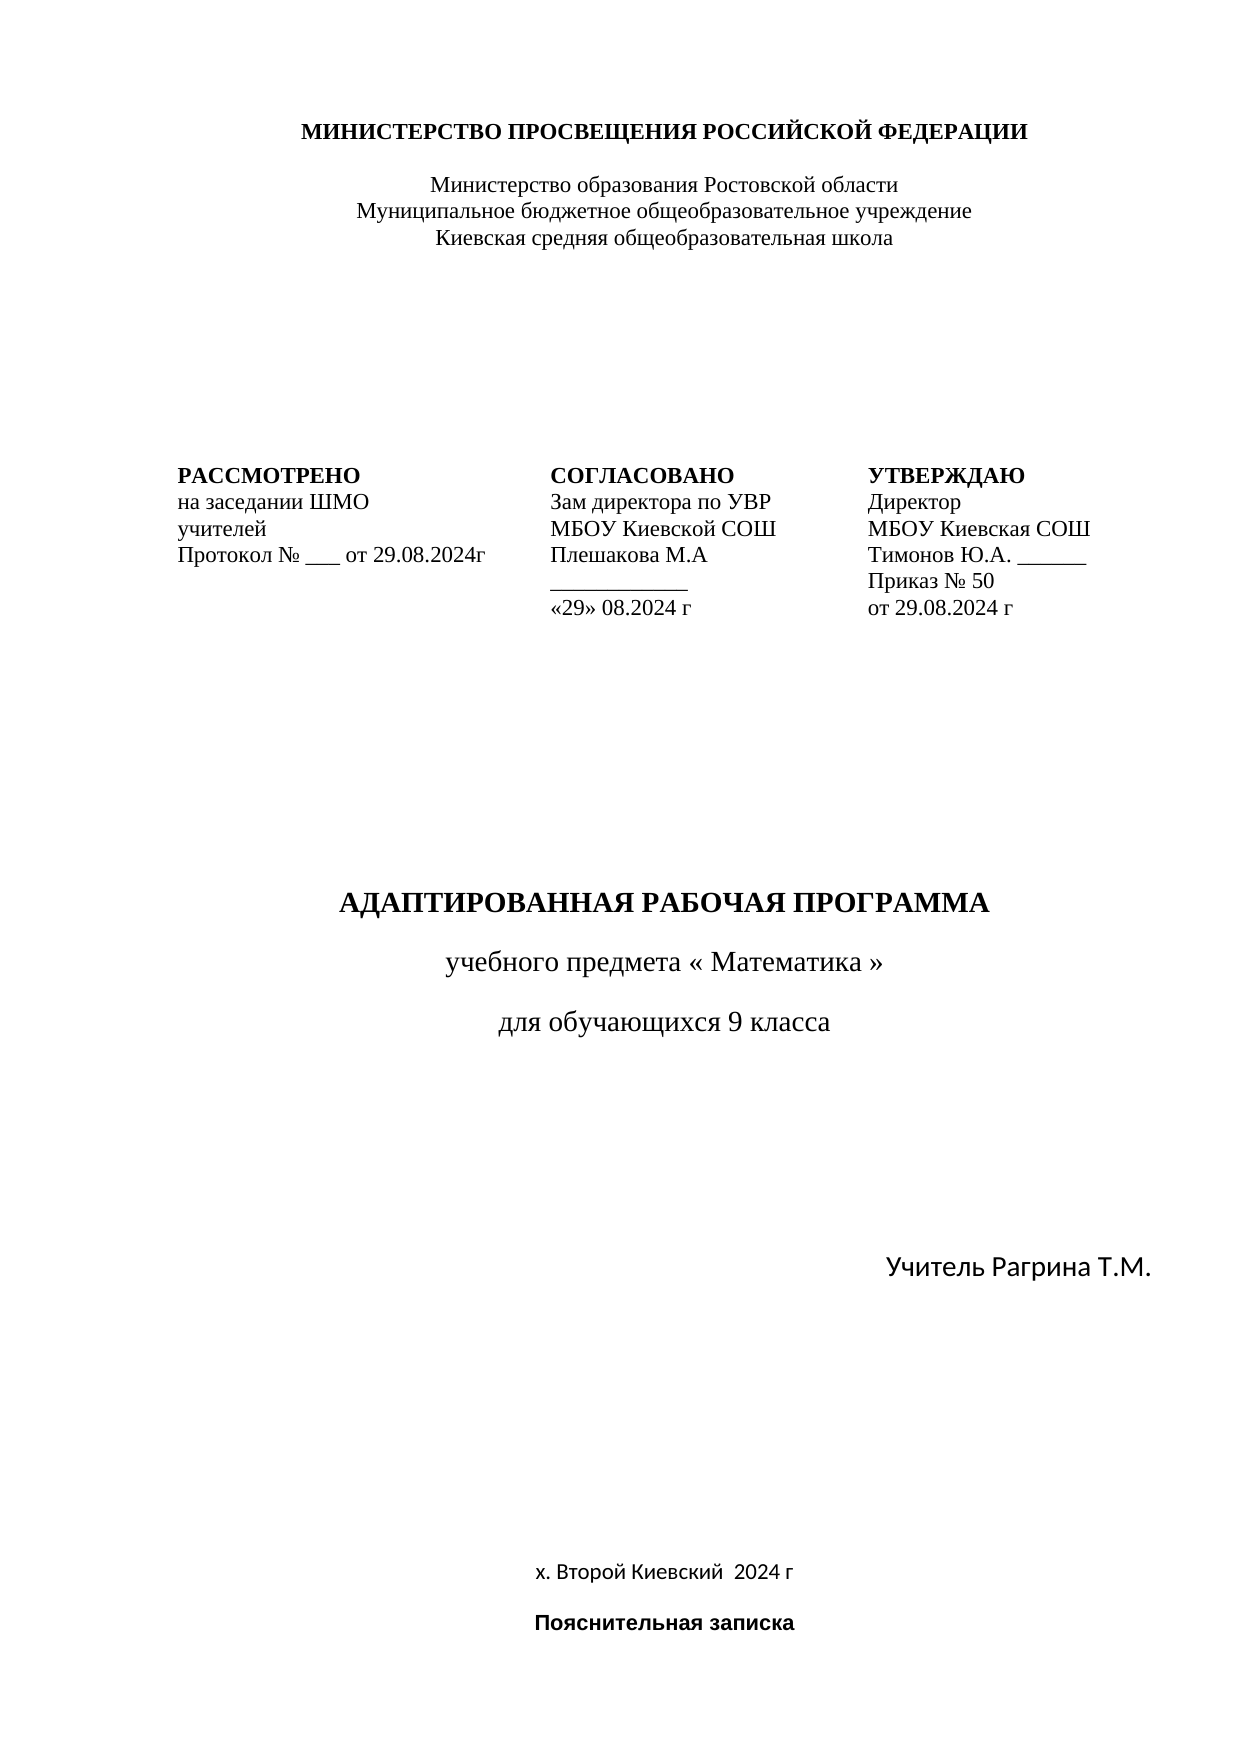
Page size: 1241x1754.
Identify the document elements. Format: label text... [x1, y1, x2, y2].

text АДАПТИРОВАННАЯ РАБОЧАЯ ПРОГРАММА [177, 885, 1152, 918]
table_header СОГЛАСОВАНО Зам директора по УВР МБОУ Киевской СОШ Плешакова М.А ____________ «29» 08.2024 г [539, 462, 856, 673]
table_header РАССМОТРЕНО на заседании ШМО учителей Протокол № ___ от 29.08.2024г [166, 462, 539, 673]
text Министерство образования Ростовской области [177, 171, 1152, 197]
text Пояснительная записка [177, 1610, 1152, 1635]
text х. Второй Киевский 2024 г [177, 1557, 1152, 1585]
table_header УТВЕРЖДАЮ Директор МБОУ Киевская СОШ Тимонов Ю.А. ______ Приказ № 50 от 29.08.2024 г [856, 462, 1107, 673]
text учебного предмета « Математика » [177, 944, 1152, 978]
text МИНИСТЕРСТВО ПРОСВЕЩЕНИЯ РОССИЙСКОЙ ФЕДЕРАЦИИ [177, 118, 1152, 144]
text для обучающихся 9 класса [177, 1004, 1152, 1037]
text Киевская средняя общеобразовательная школа [177, 223, 1152, 250]
text Муниципальное бюджетное общеобразовательное учреждение [177, 197, 1152, 223]
text Учитель Рагрина Т.М. [177, 1248, 1152, 1283]
